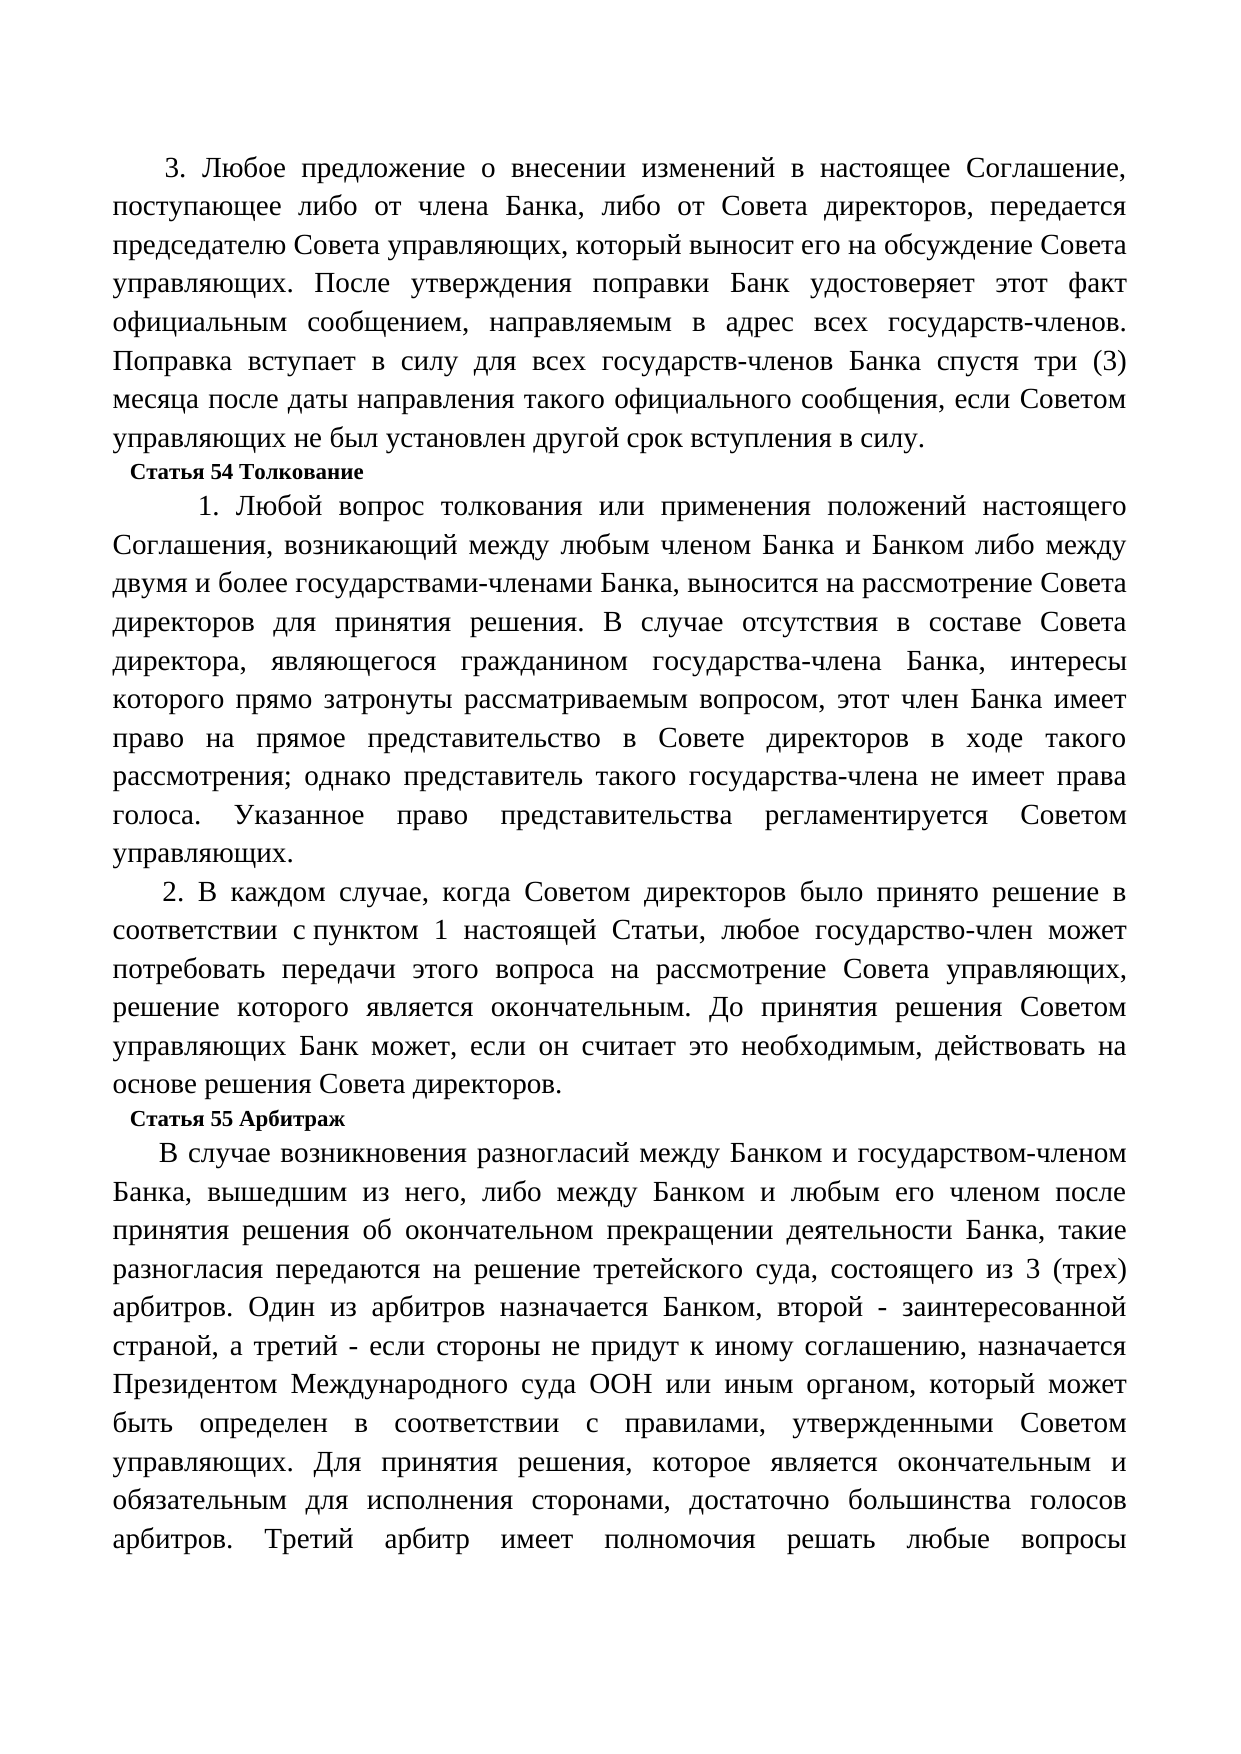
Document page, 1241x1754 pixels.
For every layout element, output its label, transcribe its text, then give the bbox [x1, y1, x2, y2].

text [112, 150, 1128, 453]
text Статья 54 Толкование [112, 458, 1128, 485]
text 1. Любой вопрос толкования или применения положений настоящего Соглашения, возникающий между любым членом Банка и Банком либо между двумя и более государствами-членами Банка, выносится на рассмотрение Совета директоров для принятия решения. В случае отсутствия в составе Совета директора, являющегося гражданином государства-члена Банка, интересы которого прямо затронуты рассматриваемым вопросом, этот член Банка имеет право на прямое представительство в Совете директоров в ходе такого рассмотрения; однако представитель такого государства-члена не имеет права голоса. Указанное право представительства регламентируется Советом управляющих. 2. В каждом случае, когда Советом директоров было принято решение в соответствии с пунктом 1 настоящей Статьи, любое государство-член может потребовать передачи этого вопроса на рассмотрение Совета управляющих, решение которого является окончательным. До принятия решения Советом управляющих Банк может, если он считает это необходимым, действовать на основе решения Совета директоров. [112, 488, 1128, 1100]
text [112, 1135, 1128, 1554]
text Статья 55 Арбитраж [112, 1105, 1128, 1132]
